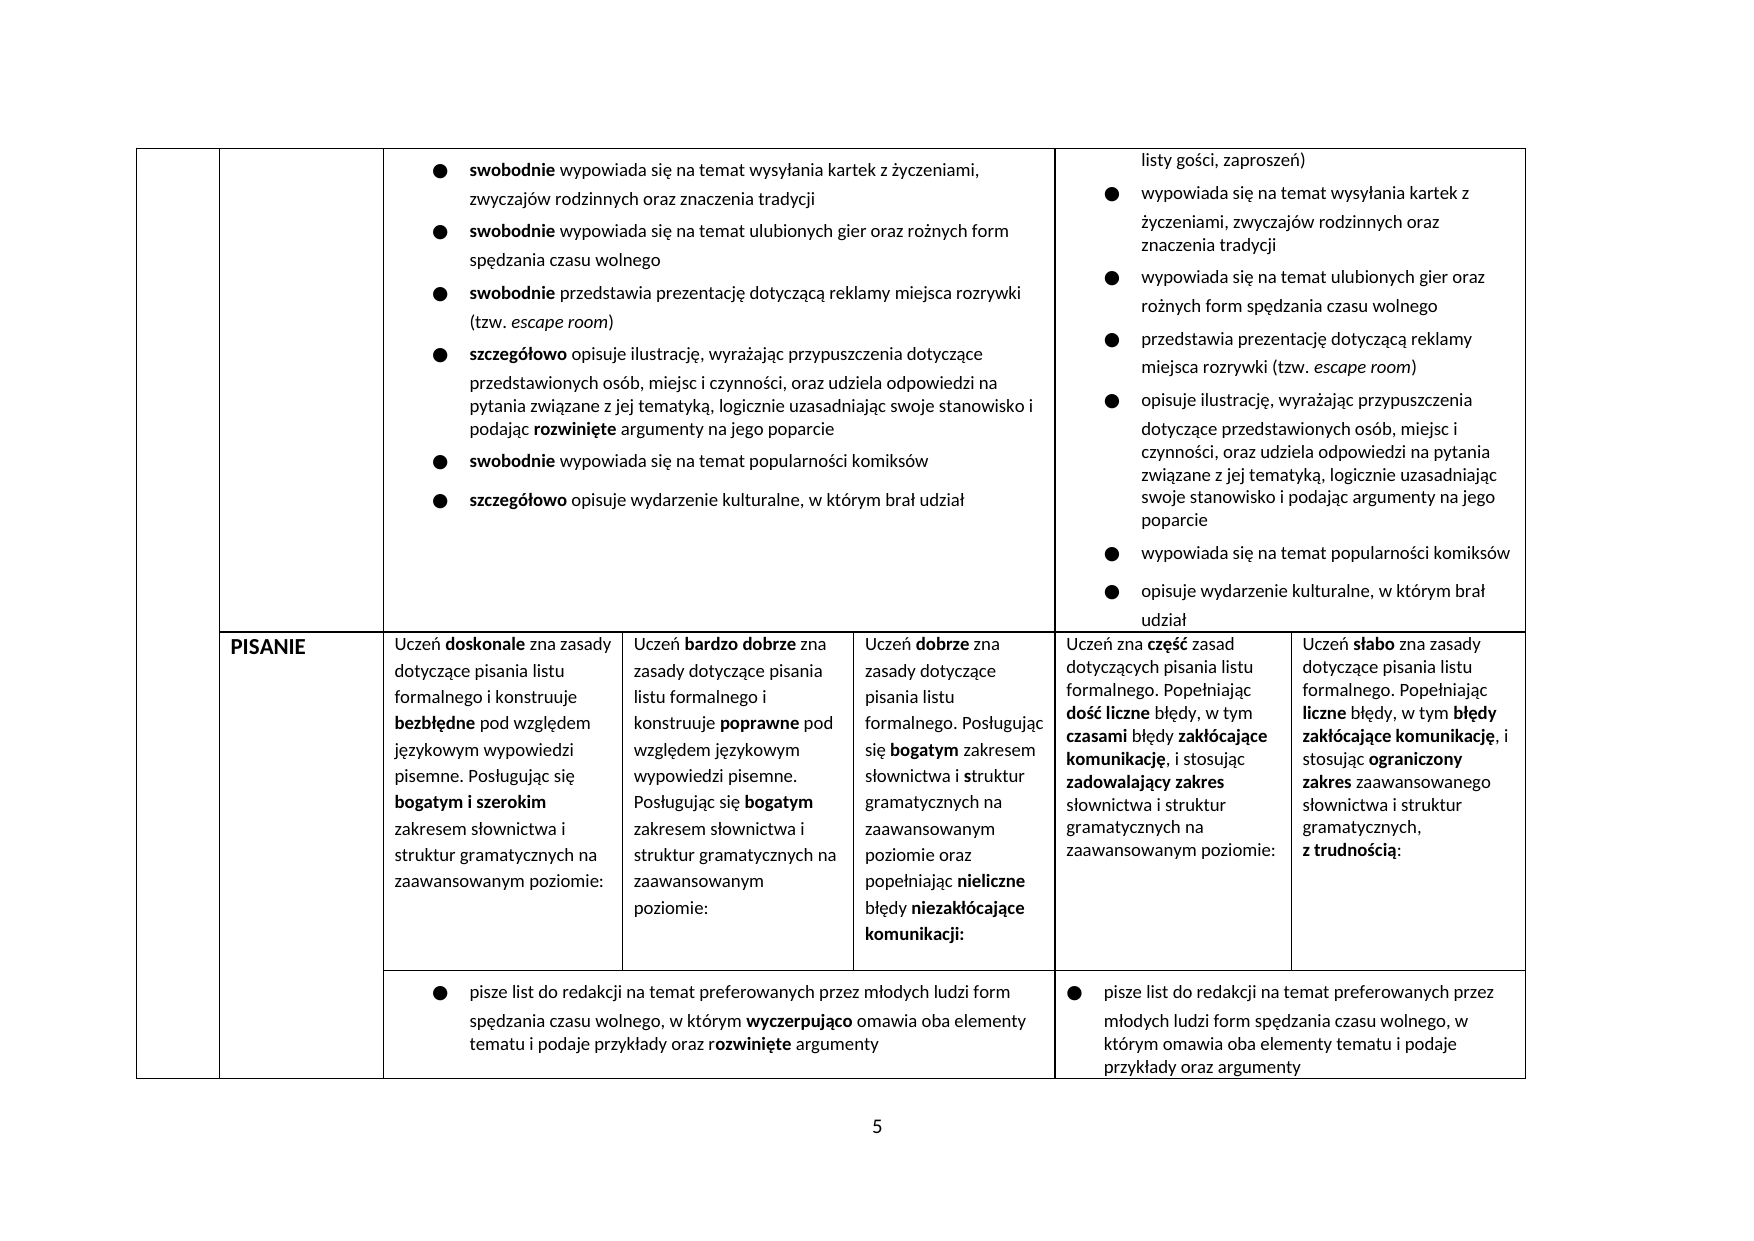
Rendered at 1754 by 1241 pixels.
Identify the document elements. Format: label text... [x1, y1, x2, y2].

table_cell Uczeń słabo zna zasady dotyczące pisania listu formalnego. Popełniając liczne błędy, w tym błędy zakłócające komunikację, i stosując ograniczony zakres zaawansowanego słownictwa i struktur gramatycznych, z trudnością: [1292, 633, 1525, 970]
table_cell Uczeń dobrze zna zasady dotyczące pisania listu formalnego. Posługując się bogatym zakresem słownictwa i struktur gramatycznych na zaawansowanym poziomie oraz popełniając nieliczne błędy niezakłócające komunikacji: [854, 633, 1054, 970]
table_cell PISANIE [220, 633, 383, 1078]
table_cell Uczeń doskonale zna zasady dotyczące pisania listu formalnego i konstruuje bezbłędne pod względem językowym wypowiedzi pisemne. Posługując się bogatym i szerokim zakresem słownictwa i struktur gramatycznych na zaawansowanym poziomie: [384, 633, 622, 970]
table_cell Uczeń bardzo dobrze zna zasady dotyczące pisania listu formalnego i konstruuje poprawne pod względem językowym wypowiedzi pisemne. Posługując się bogatym zakresem słownictwa i struktur gramatycznych na zaawansowanym poziomie: [623, 633, 853, 970]
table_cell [384, 971, 1054, 1078]
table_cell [1056, 971, 1525, 1078]
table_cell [1056, 149, 1525, 631]
table_cell Uczeń zna część zasad dotyczących pisania listu formalnego. Popełniając dość liczne błędy, w tym czasami błędy zakłócające komunikację, i stosując zadowalający zakres słownictwa i struktur gramatycznych na zaawansowanym poziomie: [1056, 633, 1291, 970]
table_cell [384, 149, 1054, 631]
